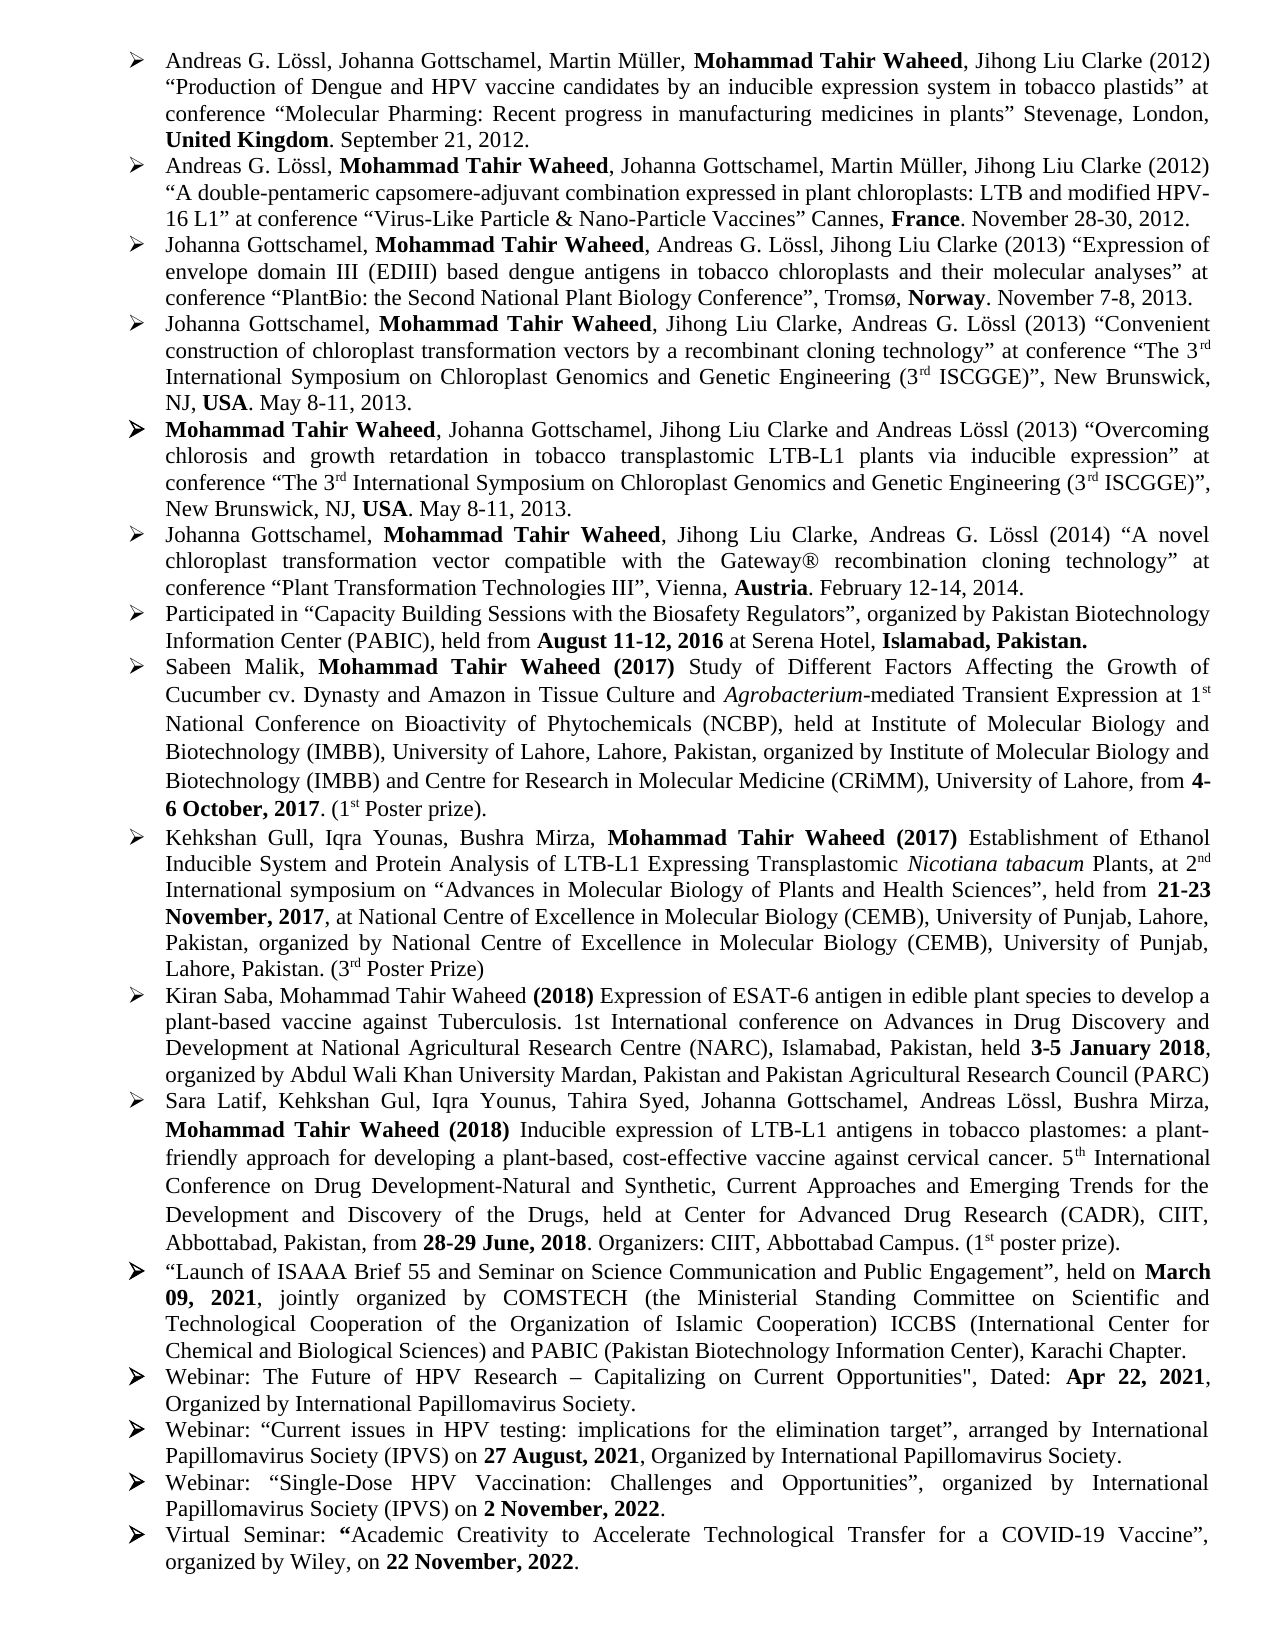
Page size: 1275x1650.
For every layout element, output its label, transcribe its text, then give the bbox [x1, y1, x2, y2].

list Andreas G. Lössl, Mohammad Tahir Waheed, Johanna Gottschamel, Martin Müller, Jihong Liu Clarke (2012) “A double-pentameric capsomere-adjuvant combination expressed in plant chloroplasts: LTB and modified HPV-16 L1” at conference “Virus-Like Particle & Nano-Particle Vaccines” Cannes, France. November 28-30, 2012. [128, 152, 1211, 231]
list Webinar: “Single-Dose HPV Vaccination: Challenges and Opportunities”, organized by International Papillomavirus Society (IPVS) on 2 November, 2022. [128, 1469, 1211, 1521]
list Virtual Seminar: “Academic Creativity to Accelerate Technological Transfer for a COVID-19 Vaccine”, organized by Wiley, on 22 November, 2022. [128, 1521, 1211, 1574]
list Johanna Gottschamel, Mohammad Tahir Waheed, Andreas G. Lössl, Jihong Liu Clarke (2013) “Expression of envelope domain III (EDIII) based dengue antigens in tobacco chloroplasts and their molecular analyses” at conference “PlantBio: the Second National Plant Biology Conference”, Tromsø, Norway. November 7-8, 2013. [128, 231, 1211, 310]
list Webinar: “Current issues in HPV testing: implications for the elimination target”, arranged by International Papillomavirus Society (IPVS) on 27 August, 2021, Organized by International Papillomavirus Society. [128, 1416, 1211, 1469]
list “Launch of ISAAA Brief 55 and Seminar on Science Communication and Public Engagement”, held on March 09, 2021, jointly organized by COMSTECH (the Ministerial Standing Committee on Scientific and Technological Cooperation of the Organization of Islamic Cooperation) ICCBS (International Center for Chemical and Biological Sciences) and PABIC (Pakistan Biotechnology Information Center), Karachi Chapter. [128, 1258, 1211, 1363]
list Andreas G. Lössl, Johanna Gottschamel, Martin Müller, Mohammad Tahir Waheed, Jihong Liu Clarke (2012) “Production of Dengue and HPV vaccine candidates by an inducible expression system in tobacco plastids” at conference “Molecular Pharming: Recent progress in manufacturing medicines in plants” Stevenage, London, United Kingdom. September 21, 2012. [128, 47, 1211, 152]
list Kehkshan Gull, Iqra Younas, Bushra Mirza, Mohammad Tahir Waheed (2017) Establishment of Ethanol Inducible System and Protein Analysis of LTB-L1 Expressing Transplastomic Nicotiana tabacum Plants, at 2nd International symposium on “Advances in Molecular Biology of Plants and Health Sciences”, held from 21-23 November, 2017, at National Centre of Excellence in Molecular Biology (CEMB), University of Punjab, Lahore, Pakistan, organized by National Centre of Excellence in Molecular Biology (CEMB), University of Punjab, Lahore, Pakistan. (3rd Poster Prize) [128, 824, 1211, 982]
list Sara Latif, Kehkshan Gul, Iqra Younus, Tahira Syed, Johanna Gottschamel, Andreas Lössl, Bushra Mirza, Mohammad Tahir Waheed (2018) Inducible expression of LTB-L1 antigens in tobacco plastomes: a plant-friendly approach for developing a plant-based, cost-effective vaccine against cervical cancer. 5th International Conference on Drug Development-Natural and Synthetic, Current Approaches and Emerging Trends for the Development and Discovery of the Drugs, held at Center for Advanced Drug Research (CADR), CIIT, Abbottabad, Pakistan, from 28-29 June, 2018. Organizers: CIIT, Abbottabad Campus. (1st poster prize). [128, 1087, 1211, 1256]
list Kiran Saba, Mohammad Tahir Waheed (2018) Expression of ESAT-6 antigen in edible plant species to develop a plant-based vaccine against Tuberculosis. 1st International conference on Advances in Drug Discovery and Development at National Agricultural Research Centre (NARC), Islamabad, Pakistan, held 3-5 January 2018, organized by Abdul Wali Khan University Mardan, Pakistan and Pakistan Agricultural Research Council (PARC) [128, 982, 1211, 1087]
list Johanna Gottschamel, Mohammad Tahir Waheed, Jihong Liu Clarke, Andreas G. Lössl (2013) “Convenient construction of chloroplast transformation vectors by a recombinant cloning technology” at conference “The 3rd International Symposium on Chloroplast Genomics and Genetic Engineering (3rd ISCGGE)”, New Brunswick, NJ, USA. May 8-11, 2013. [128, 310, 1211, 416]
list Webinar: The Future of HPV Research – Capitalizing on Current Opportunities", Dated: Apr 22, 2021, Organized by International Papillomavirus Society. [128, 1363, 1211, 1416]
list Participated in “Capacity Building Sessions with the Biosafety Regulators”, organized by Pakistan Biotechnology Information Center (PABIC), held from August 11-12, 2016 at Serena Hotel, Islamabad, Pakistan. [128, 600, 1211, 653]
list Johanna Gottschamel, Mohammad Tahir Waheed, Jihong Liu Clarke, Andreas G. Lössl (2014) “A novel chloroplast transformation vector compatible with the Gateway® recombination cloning technology” at conference “Plant Transformation Technologies III”, Vienna, Austria. February 12-14, 2014. [128, 521, 1211, 600]
list Sabeen Malik, Mohammad Tahir Waheed (2017) Study of Different Factors Affecting the Growth of Cucumber cv. Dynasty and Amazon in Tissue Culture and Agrobacterium-mediated Transient Expression at 1st National Conference on Bioactivity of Phytochemicals (NCBP), held at Institute of Molecular Biology and Biotechnology (IMBB), University of Lahore, Lahore, Pakistan, organized by Institute of Molecular Biology and Biotechnology (IMBB) and Centre for Research in Molecular Medicine (CRiMM), University of Lahore, from 4-6 October, 2017. (1st Poster prize). [128, 653, 1211, 822]
list Mohammad Tahir Waheed, Johanna Gottschamel, Jihong Liu Clarke and Andreas Lössl (2013) “Overcoming chlorosis and growth retardation in tobacco transplastomic LTB-L1 plants via inducible expression” at conference “The 3rd International Symposium on Chloroplast Genomics and Genetic Engineering (3rd ISCGGE)”, New Brunswick, NJ, USA. May 8-11, 2013. [128, 416, 1211, 521]
